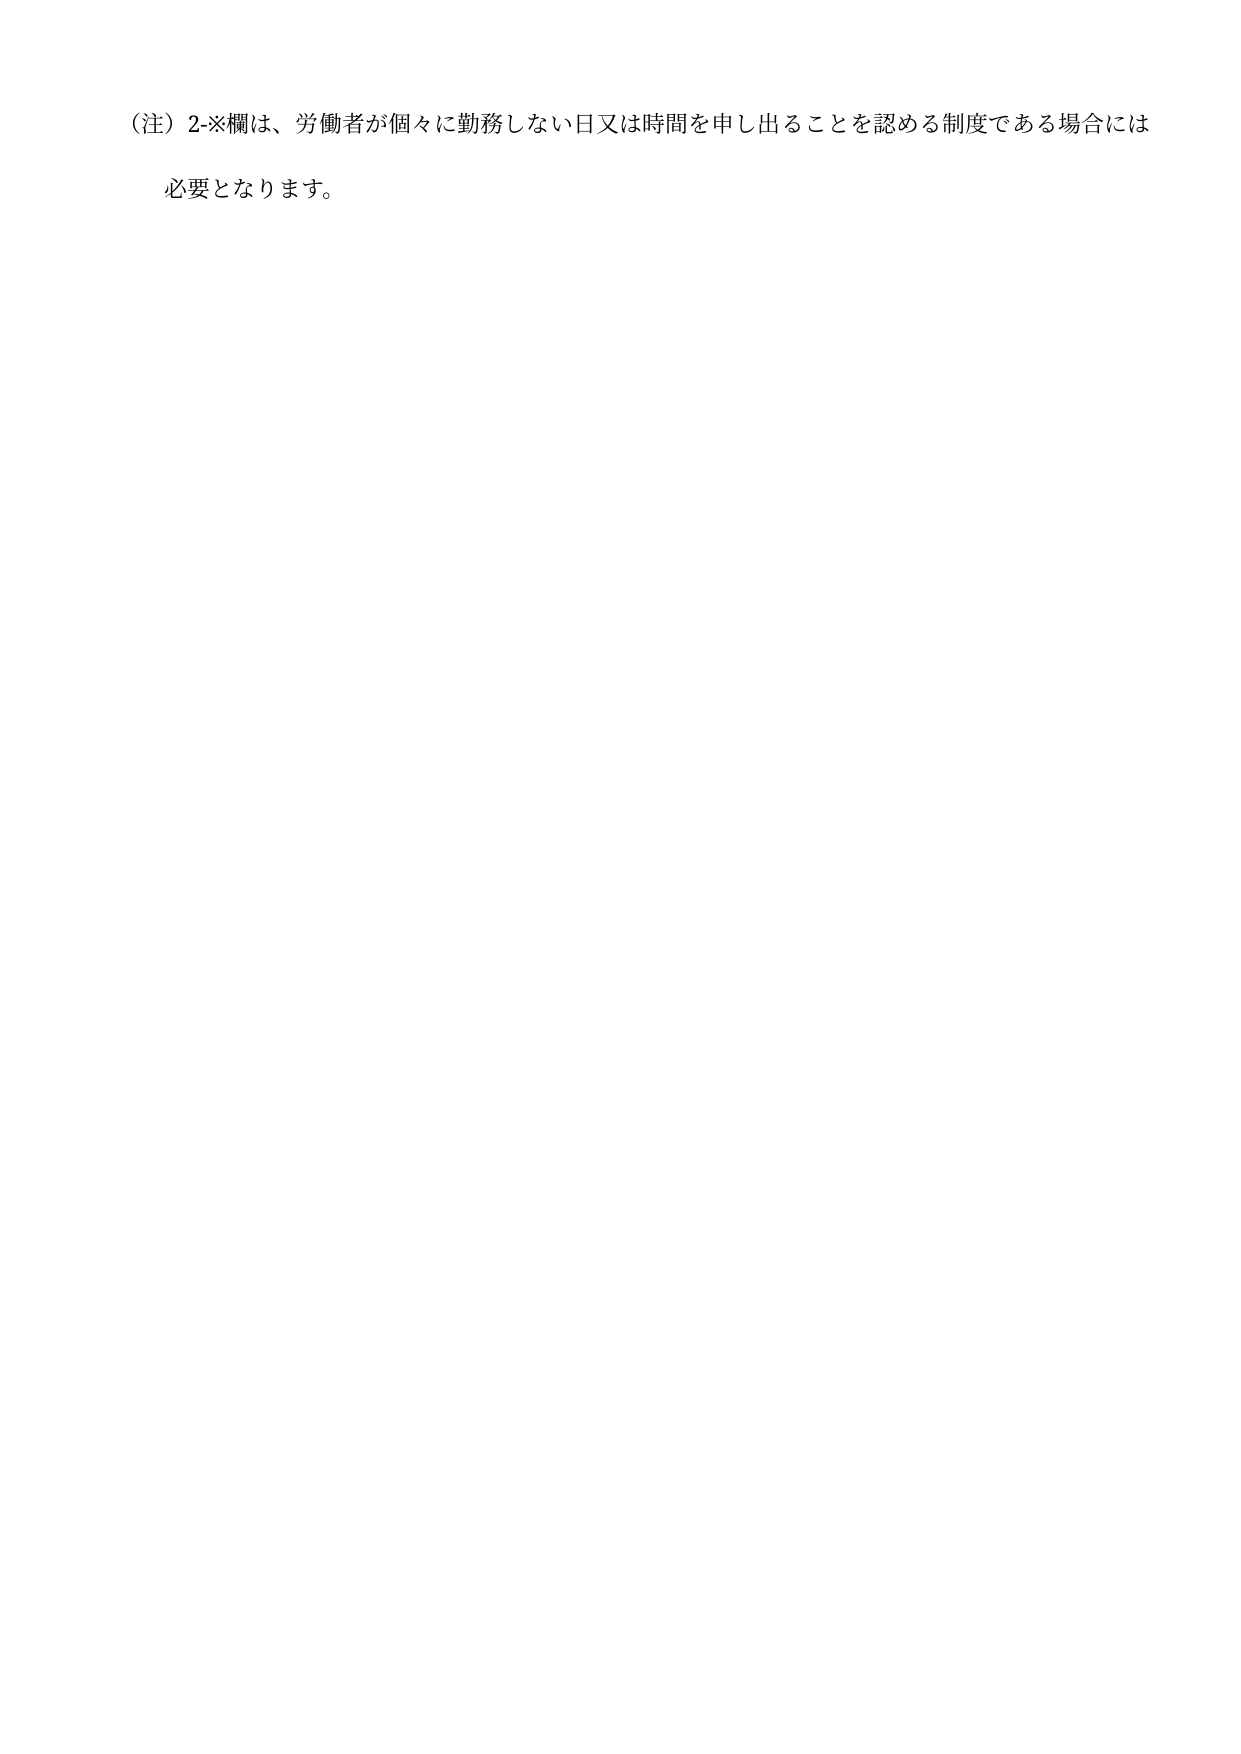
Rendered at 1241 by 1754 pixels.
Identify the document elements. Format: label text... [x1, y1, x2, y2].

text （注）2‐※欄は、労働者が個々に勤務しない日又は時間を申し出ることを認める制度である場合には必要となります。 [118, 89, 1152, 221]
